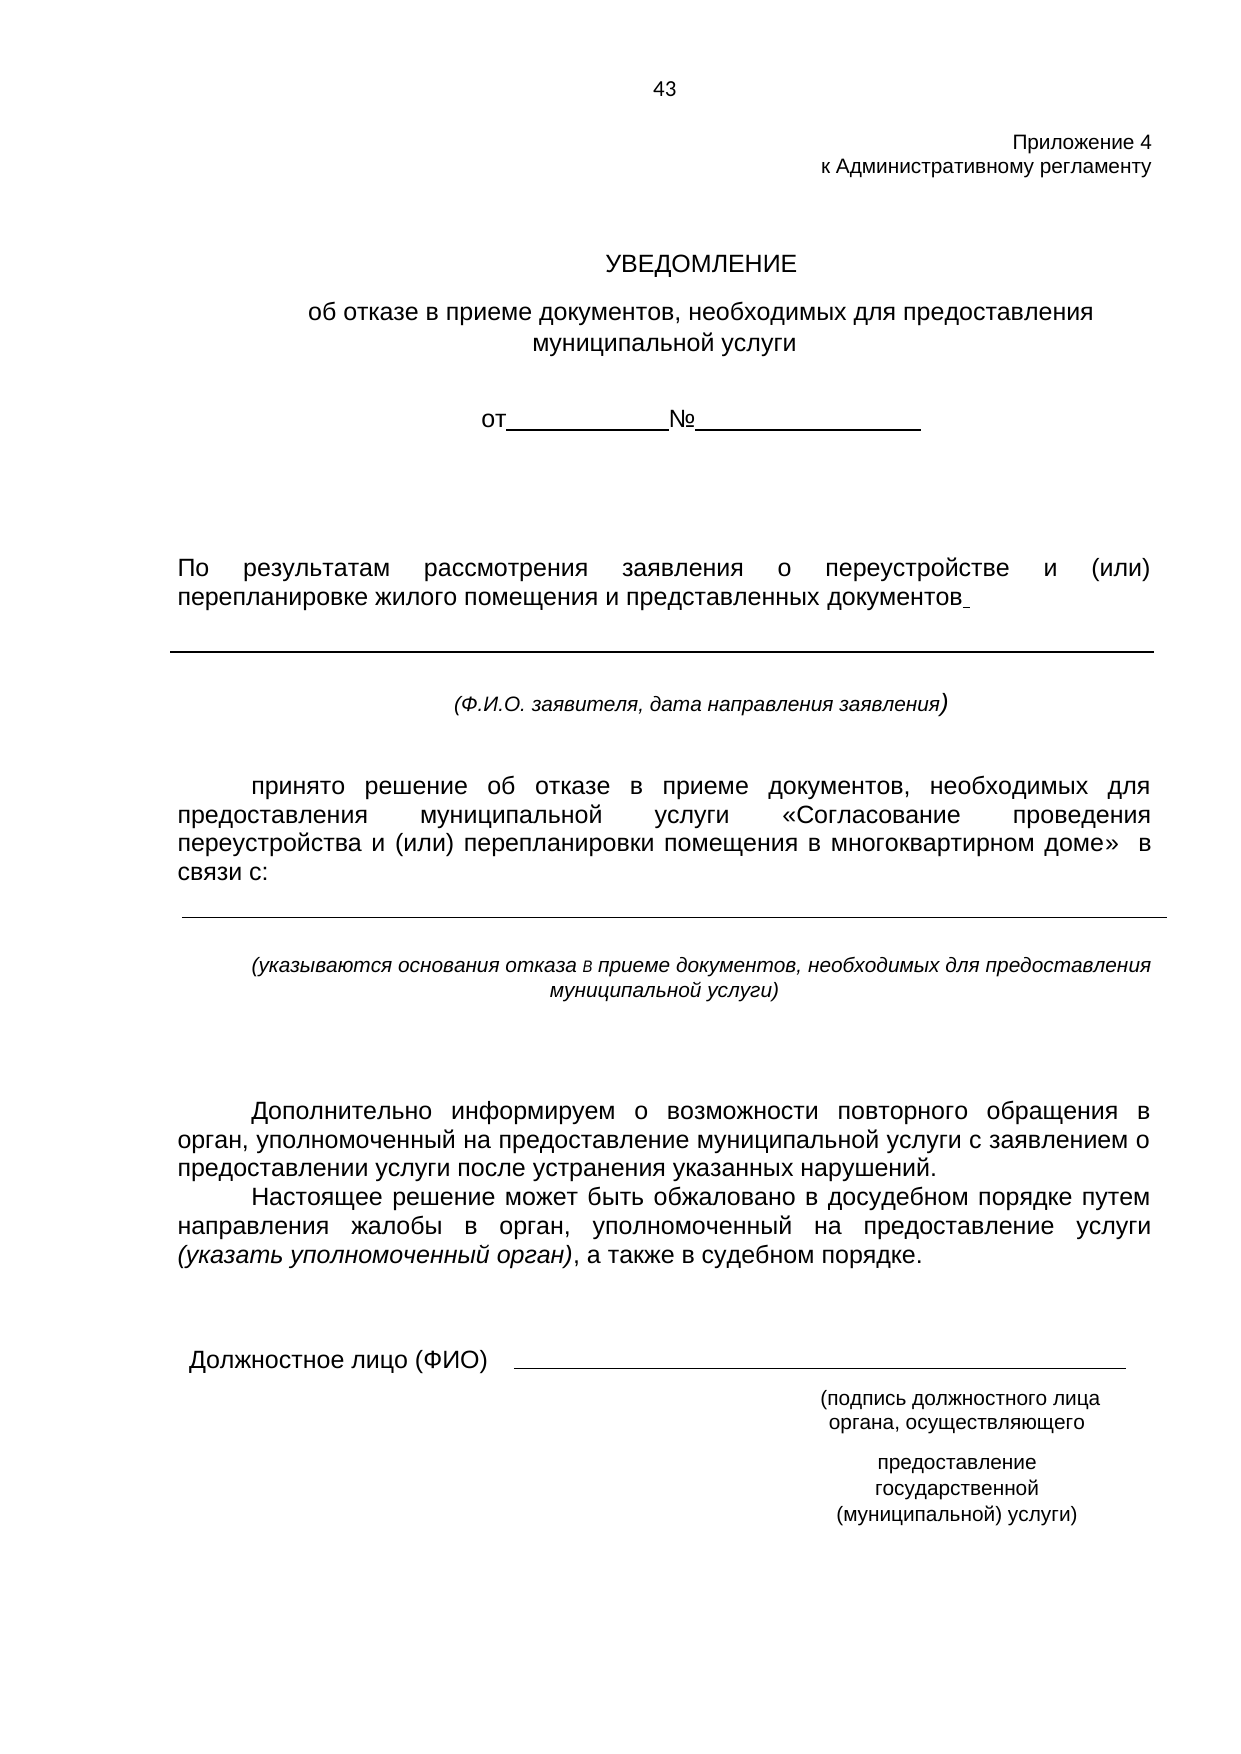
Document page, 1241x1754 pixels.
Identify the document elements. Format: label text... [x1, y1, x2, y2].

text Дополнительно информируем о возможности повторного обращения в орган, уполномоченный на предоставление муниципальной услуги с заявлением о предоставлении услуги после устранения указанных нарушений. [177, 1096, 1151, 1182]
text (подпись должностного лица органа, осуществляющего [801, 1386, 1113, 1433]
text По результатам рассмотрения заявления о переустройстве и (или) перепланировке жилого помещения и представленных документов [177, 553, 1152, 611]
text об отказе в приеме документов, необходимых для предоставления муниципальной услуги [177, 297, 1151, 357]
text (указываются основания отказа в приеме документов, необходимых для предоставления муниципальной услуги) [177, 952, 1151, 1003]
text УВЕДОМЛЕНИЕ [177, 249, 1151, 278]
text к Административному регламенту [177, 154, 1152, 178]
text предоставление государственной (муниципальной) услуги) [801, 1450, 1113, 1526]
text (Ф.И.О. заявителя, дата направления заявления) [177, 648, 1151, 716]
text Настоящее решение может быть обжаловано в досудебном порядке путем направления жалобы в орган, уполномоченный на предоставление услуги (указать уполномоченный орган), а также в судебном порядке. [177, 1182, 1151, 1268]
text Должностное лицо (ФИО) [189, 1345, 1152, 1374]
text Приложение 4 [177, 130, 1152, 154]
text принято решение об отказе в приеме документов, необходимых для предоставления муниципальной услуги «Согласование проведения переустройства и (или) перепланировки помещения в многоквартирном доме» в связи с: [177, 771, 1151, 886]
text от № [177, 404, 1151, 433]
